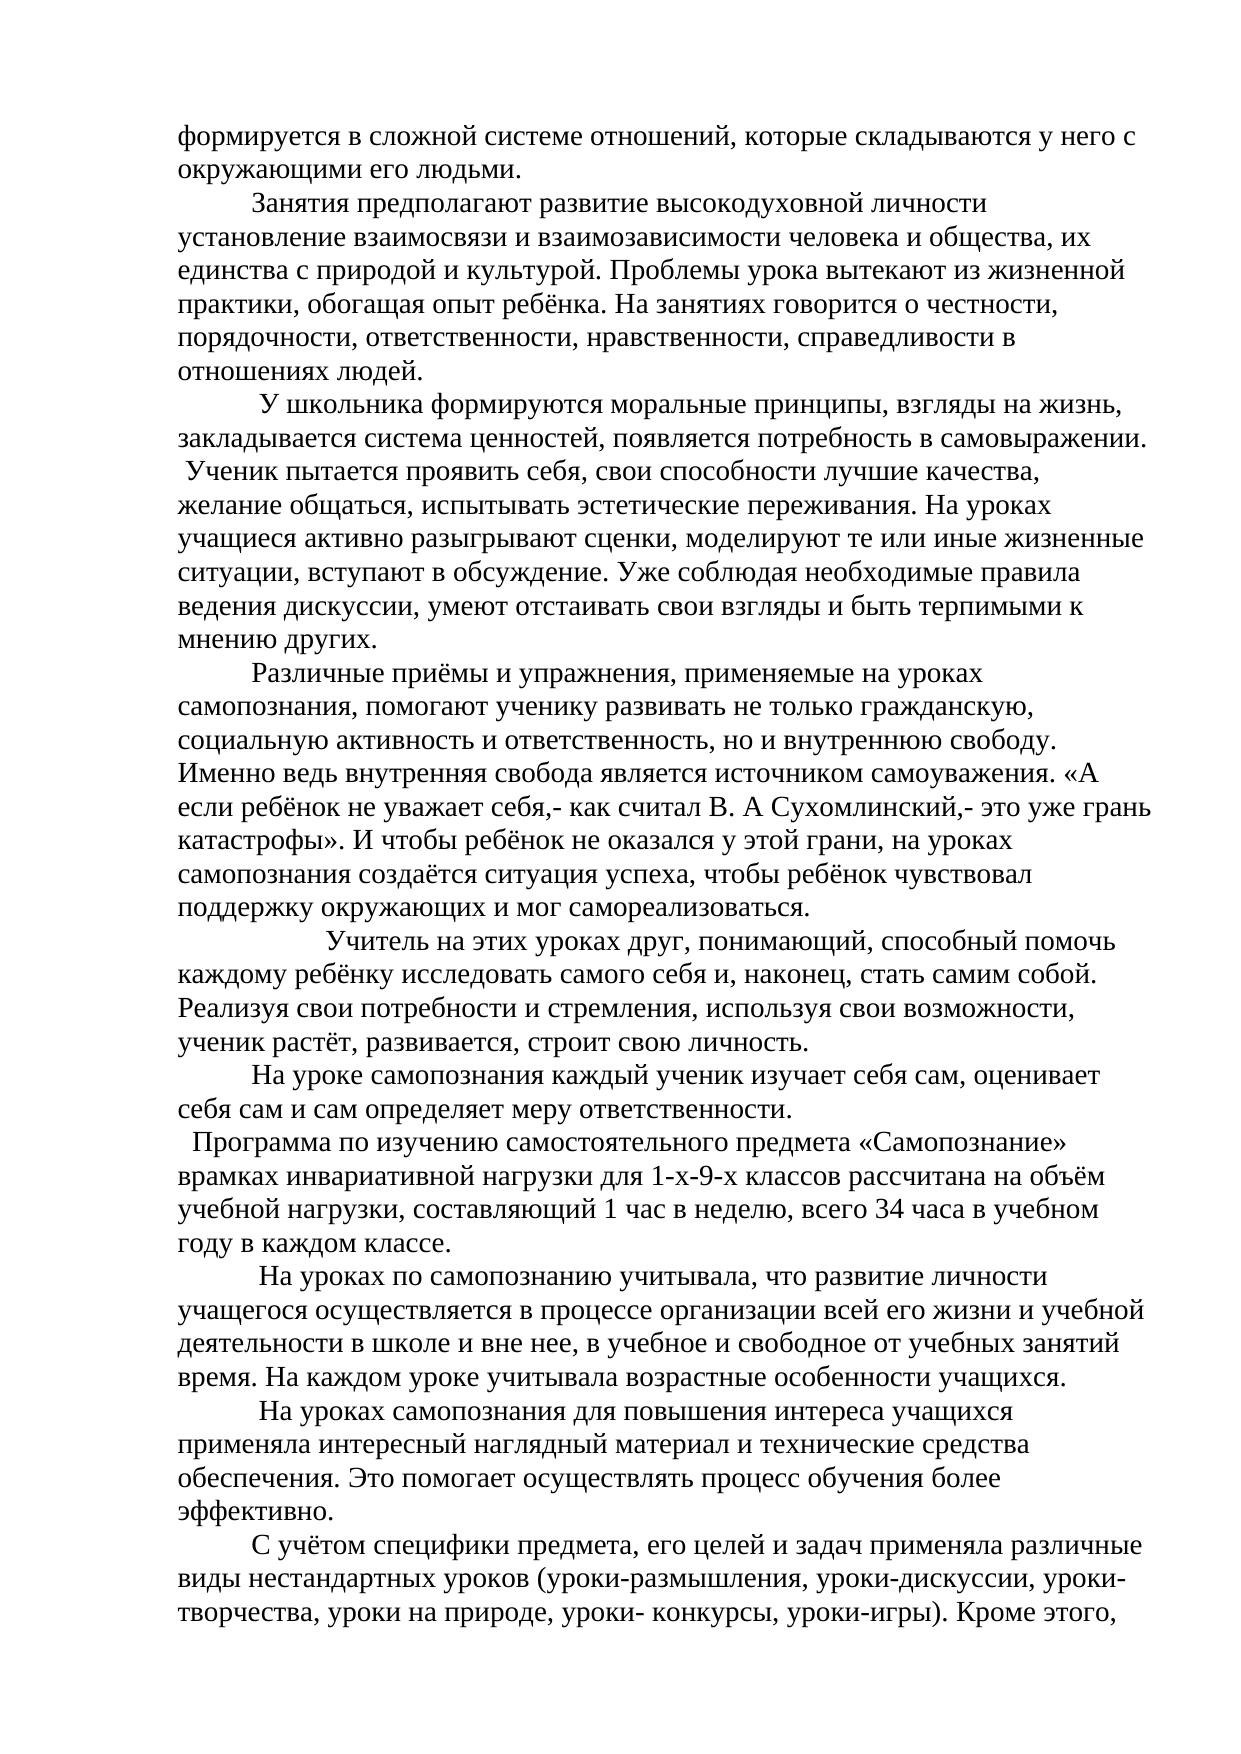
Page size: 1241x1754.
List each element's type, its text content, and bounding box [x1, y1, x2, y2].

text На уроках самопознания для повышения интереса учащихся применяла интересный наглядный материал и технические средства обеспечения. Это помогает осуществлять процесс обучения более эффективно. [177, 1393, 1152, 1527]
text Ученик пытается проявить себя, свои способности лучшие качества, желание общаться, испытывать эстетические переживания. На уроках учащиеся активно разыгрывают сценки, моделируют те или иные жизненные ситуации, вступают в обсуждение. Уже соблюдая необходимые правила ведения дискуссии, умеют отстаивать свои взгляды и быть терпимыми к мнению других. [177, 453, 1152, 655]
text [177, 118, 1152, 185]
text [177, 1527, 1152, 1627]
text Программа по изучению самостоятельного предмета «Самопознание» врамках инвариативной нагрузки для 1-х-9-х классов рассчитана на объём учебной нагрузки, составляющий 1 час в неделю, всего 34 часа в учебном году в каждом классе. [177, 1124, 1152, 1258]
text На уроках по самопознанию учитывала, что развитие личности учащегося осуществляется в процессе организации всей его жизни и учебной деятельности в школе и вне нее, в учебное и свободное от учебных занятий время. На каждом уроке учитывала возрастные особенности учащихся. [177, 1258, 1152, 1393]
text У школьника формируются моральные принципы, взгляды на жизнь, закладывается система ценностей, появляется потребность в самовыражении. [177, 386, 1152, 453]
text На уроке самопознания каждый ученик изучает себя сам, оценивает себя сам и сам определяет меру ответственности. [177, 1057, 1152, 1124]
text Занятия предполагают развитие высокодуховной личности установление взаимосвязи и взаимозависимости человека и общества, их единства с природой и культурой. Проблемы урока вытекают из жизненной практики, обогащая опыт ребёнка. На занятиях говорится о честности, порядочности, ответственности, нравственности, справедливости в отношениях людей. [177, 185, 1152, 386]
text Учитель на этих уроках друг, понимающий, способный помочь каждому ребёнку исследовать самого себя и, наконец, стать самим собой. Реализуя свои потребности и стремления, используя свои возможности, ученик растёт, развивается, строит свою личность. [177, 923, 1152, 1057]
text Различные приёмы и упражнения, применяемые на уроках самопознания, помогают ученику развивать не только гражданскую, социальную активность и ответственность, но и внутреннюю свободу. Именно ведь внутренняя свобода является источником самоуважения. «А если ребёнок не уважает себя,- как считал В. А Сухомлинский,- это уже грань катастрофы». И чтобы ребёнок не оказался у этой грани, на уроках самопознания создаётся ситуация успеха, чтобы ребёнок чувствовал поддержку окружающих и мог самореализоваться. [177, 655, 1152, 923]
